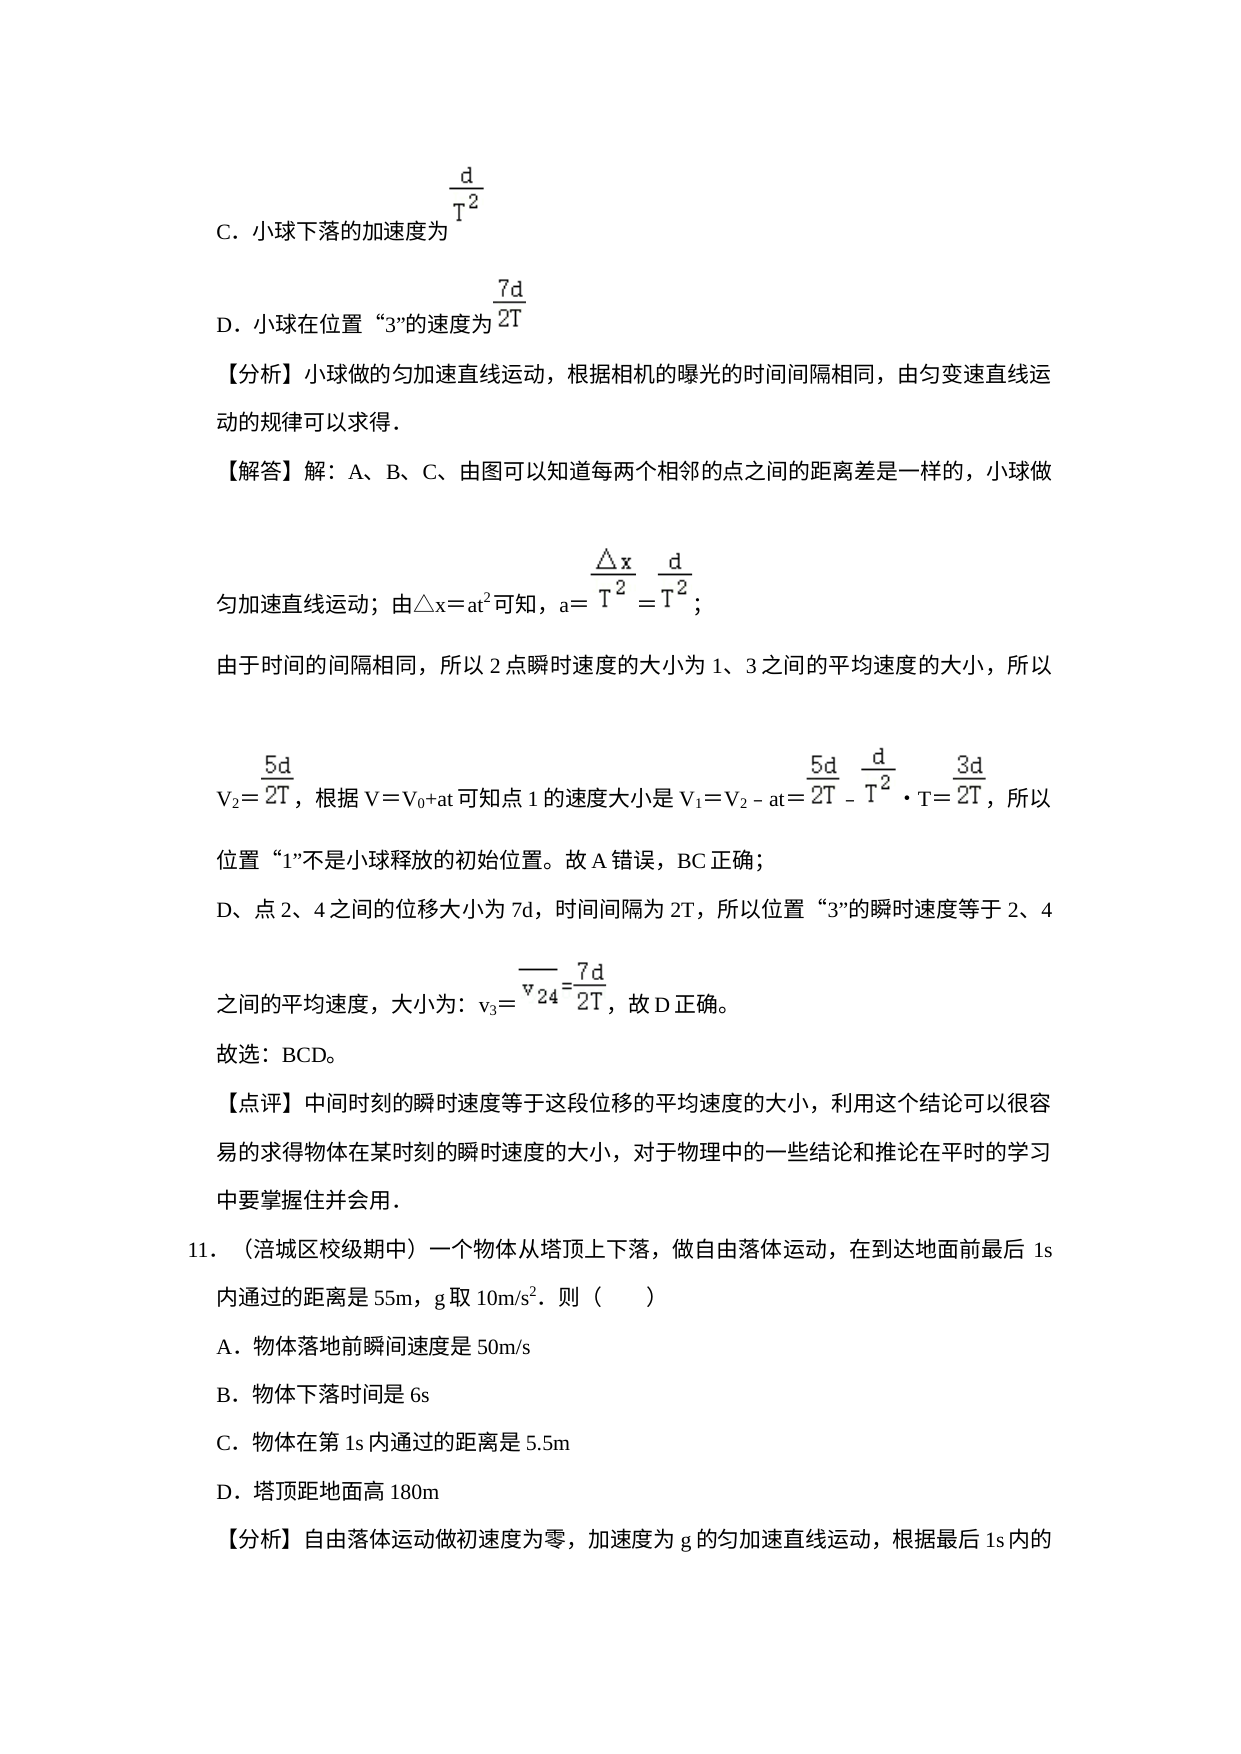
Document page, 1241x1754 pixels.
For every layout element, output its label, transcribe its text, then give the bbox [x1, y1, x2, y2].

text B．物体下落时间是6s [187, 1377, 1053, 1409]
picture [261, 752, 294, 807]
text D、点2、4之间的位移大小为7d，时间间隔为2T，所以位置“3”的瞬时速度等于2、4之间的平均速度，大小为：v3＝，故D正确。 [216, 891, 1053, 1021]
picture [657, 548, 693, 612]
text 【解答】解：A、B、C、由图可以知道每两个相邻的点之间的距离差是一样的，小球做匀加速直线运动；由△x＝at2可知，a＝＝； [216, 453, 1053, 632]
text 由于时间的间隔相同，所以2点瞬时速度的大小为1、3之间的平均速度的大小，所以V2＝，根据V＝V0+at可知点1的速度大小是V1＝V2﹣at＝﹣•T＝，所以位置“1”不是小球释放的初始位置。故A错误，BC正确； [216, 648, 1053, 875]
text A．物体落地前瞬间速度是50m/s [187, 1328, 1053, 1361]
text C．物体在第1s内通过的距离是5.5m [187, 1425, 1053, 1457]
text 【分析】小球做的匀加速直线运动，根据相机的曝光的时间间隔相同，由匀变速直线运动的规律可以求得． [216, 356, 1053, 437]
picture [806, 752, 840, 807]
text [216, 1522, 1053, 1554]
picture [449, 162, 484, 226]
picture [952, 752, 986, 807]
text D．小球在位置“3”的速度为 [187, 275, 1053, 340]
picture [861, 742, 896, 807]
picture [590, 548, 636, 612]
text 11．（涪城区校级期中）一个物体从塔顶上下落，做自由落体运动，在到达地面前最后1s内通过的距离是55m，g取10m/s2．则（ ） [187, 1231, 1053, 1312]
text 故选：BCD。 [216, 1037, 1053, 1069]
text C．小球下落的加速度为 [187, 162, 1053, 259]
text 【点评】中间时刻的瞬时速度等于这段位移的平均速度的大小，利用这个结论可以很容易的求得物体在某时刻的瞬时速度的大小，对于物理中的一些结论和推论在平时的学习中要掌握住并会用． [216, 1085, 1053, 1215]
picture [493, 275, 526, 330]
picture [518, 958, 607, 1013]
text D．塔顶距地面高180m [187, 1473, 1053, 1506]
